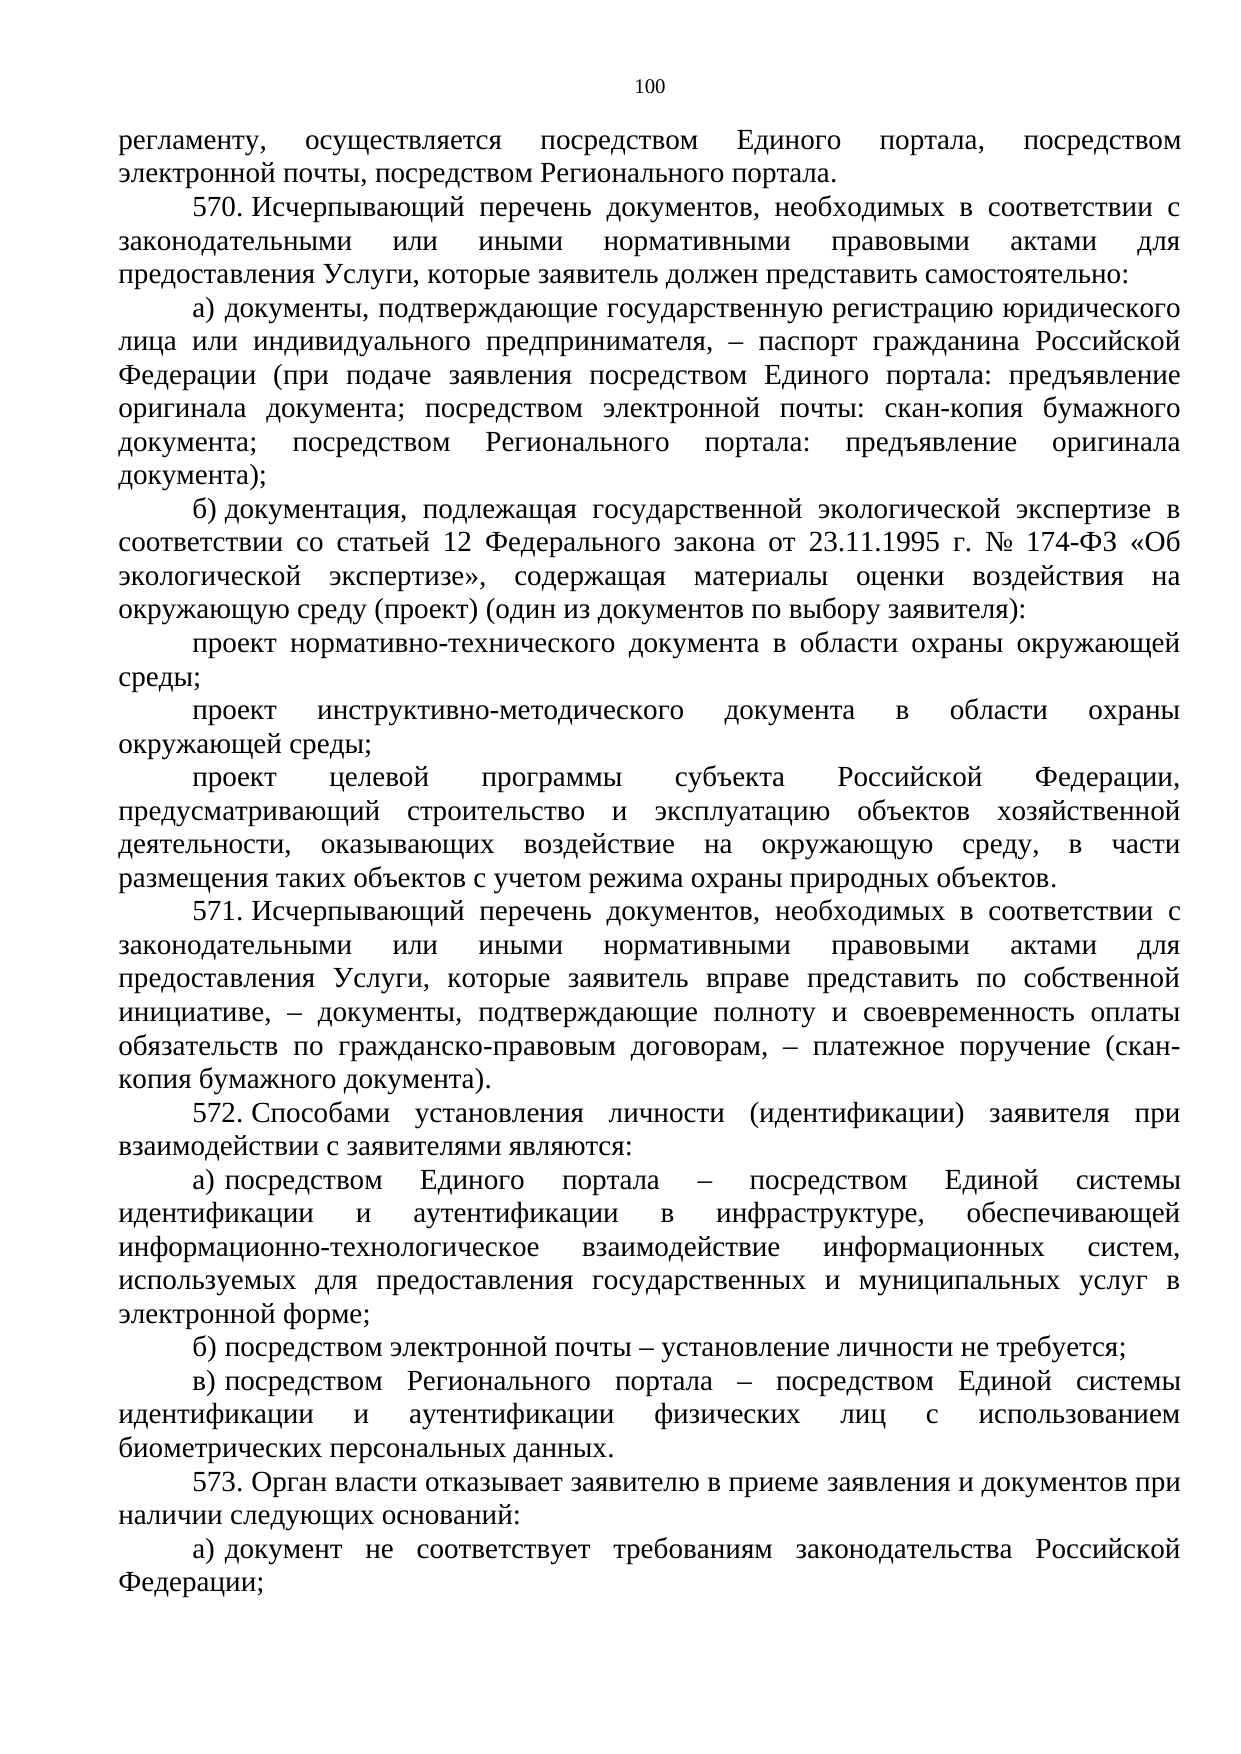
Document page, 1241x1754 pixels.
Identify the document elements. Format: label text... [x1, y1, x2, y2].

list документы, подтверждающие государственную регистрацию юридического лица или индивидуального предпринимателя, – паспорт гражданина Российской Федерации (при подаче заявления посредством Единого портала: предъявление оригинала документа; посредством электронной почты: скан-копия бумажного документа; посредством Регионального портала: предъявление оригинала документа); [118, 290, 1181, 491]
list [118, 122, 1181, 189]
list посредством Единого портала – посредством Единой системы идентификации и аутентификации в инфраструктуре, обеспечивающей информационно-технологическое взаимодействие информационных систем, используемых для предоставления государственных и муниципальных услуг в электронной форме; [118, 1162, 1181, 1329]
text проект инструктивно-методического документа в области охраны окружающей среды; [118, 692, 1181, 759]
list Орган власти отказывает заявителю в приеме заявления и документов при наличии следующих оснований: [118, 1464, 1181, 1531]
text проект нормативно-технического документа в области охраны окружающей среды; [118, 625, 1181, 692]
list Способами установления личности (идентификации) заявителя при взаимодействии с заявителями являются: [118, 1095, 1181, 1162]
list Исчерпывающий перечень документов, необходимых в соответствии с законодательными или иными нормативными правовыми актами для предоставления Услуги, которые заявитель должен представить самостоятельно: [118, 189, 1181, 290]
text проект целевой программы субъекта Российской Федерации, предусматривающий строительство и эксплуатацию объектов хозяйственной деятельности, оказывающих воздействие на окружающую среду, в части размещения таких объектов с учетом режима охраны природных объектов. [118, 759, 1181, 893]
list посредством Регионального портала – посредством Единой системы идентификации и аутентификации физических лиц с использованием биометрических персональных данных . [118, 1363, 1181, 1464]
list посредством электронной почты – установление личности не требуется; [118, 1329, 1181, 1363]
list Исчерпывающий перечень документов, необходимых в соответствии с законодательными или иными нормативными правовыми актами для предоставления Услуги, которые заявитель вправе представить по собственной инициативе, – документы, подтверждающие полноту и своевременность оплаты обязательств по гражданско-правовым договорам, – платежное поручение (скан-копия бумажного документа). [118, 893, 1181, 1095]
list документ не соответствует требованиям законодательства Российской Федерации; [118, 1531, 1181, 1598]
list документация, подлежащая государственной экологической экспертизе в соответствии со статьей 12 Федерального закона от 23.11.1995 г. № 174-ФЗ «Об экологической экспертизе», содержащая материалы оценки воздействия на окружающую среду (проект) (один из документов по выбору заявителя): [118, 491, 1181, 625]
